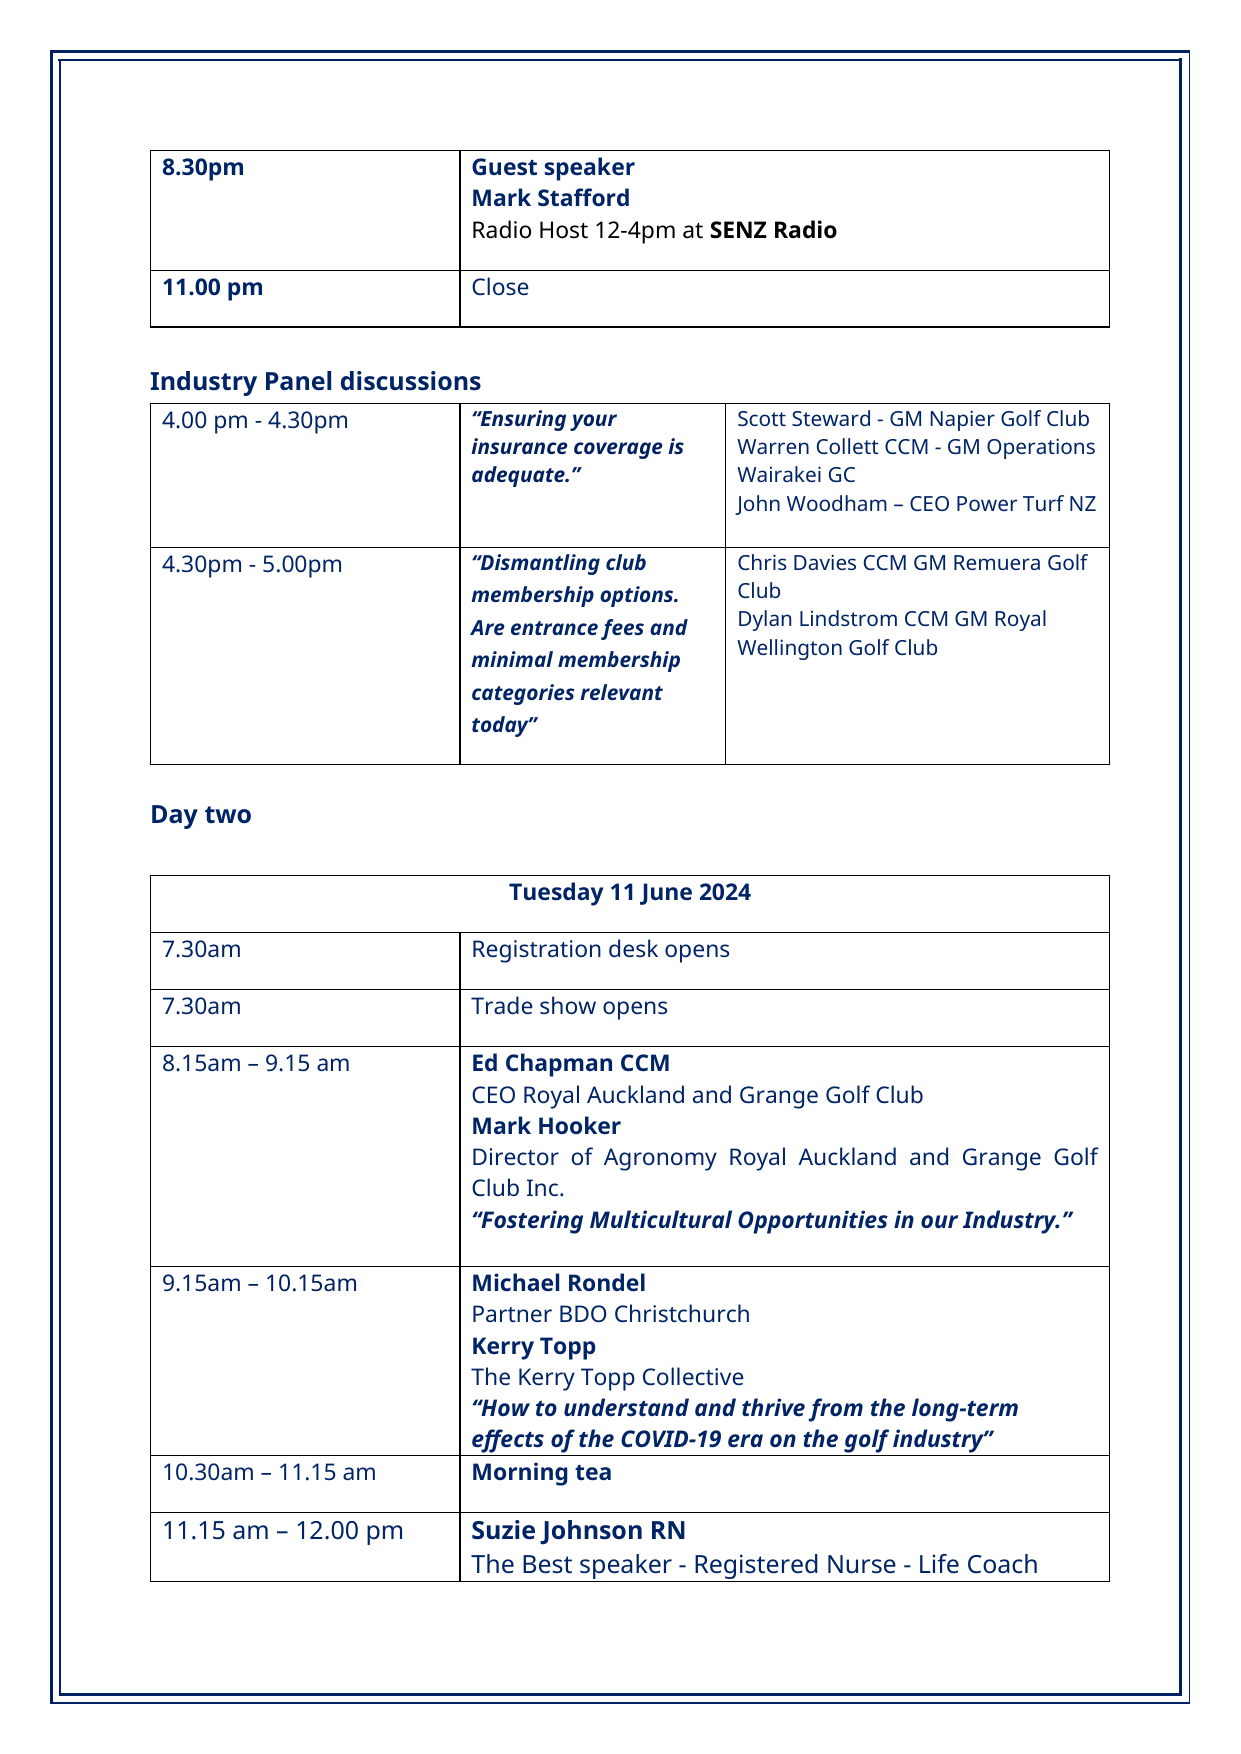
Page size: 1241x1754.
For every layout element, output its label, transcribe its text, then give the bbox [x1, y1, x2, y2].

table_cell 11.00 pm [151, 271, 459, 326]
table_cell Morning tea [461, 1456, 1109, 1512]
table_cell 10.30am – 11.15 am [151, 1456, 459, 1512]
table_cell Registration desk opens [461, 933, 1109, 989]
table_cell 9.15am – 10.15am [151, 1267, 459, 1454]
table_header Tuesday 11 June 2024 [151, 876, 1109, 932]
table_cell 11.15 am – 12.00 pm [151, 1513, 459, 1581]
table_cell Close [461, 271, 1109, 326]
table_header 4.00 pm - 4.30pm [151, 404, 459, 547]
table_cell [461, 151, 1109, 269]
table_cell Chris Davies CCM GM Remuera Golf Club Dylan Lindstrom CCM GM Royal Wellington Golf Club [726, 548, 1109, 764]
table_cell 4.30pm - 5.00pm [151, 548, 459, 764]
text Day two [150, 797, 1090, 831]
table_cell Trade show opens [461, 990, 1109, 1046]
table_cell 7.30am [151, 933, 459, 989]
table_cell 7.30am [151, 990, 459, 1046]
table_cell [461, 1513, 1109, 1581]
table_cell 7.00 pm 8.30pm [151, 151, 459, 269]
table_cell Michael Rondel Partner BDO Christchurch Kerry Topp The Kerry Topp Collective “How to understand and thrive from the long-term effects of the COVID-19 era on the golf industry” [461, 1267, 1109, 1454]
table_cell “Dismantling club membership options. Are entrance fees and minimal membership categories relevant today” [461, 548, 725, 764]
table_cell 8.15am – 9.15 am [151, 1047, 459, 1266]
table_header Scott Steward - GM Napier Golf Club Warren Collett CCM - GM Operations Wairakei GC John Woodham – CEO Power Turf NZ [726, 404, 1109, 547]
table_header “Ensuring your insurance coverage is adequate.” [461, 404, 725, 547]
table_cell Ed Chapman CCM CEO Royal Auckland and Grange Golf Club Mark Hooker Director of Agronomy Royal Auckland and Grange Golf Club Inc. “Fostering Multicultural Opportunities in our Industry.” [461, 1047, 1109, 1266]
text Industry Panel discussions [150, 363, 1090, 397]
